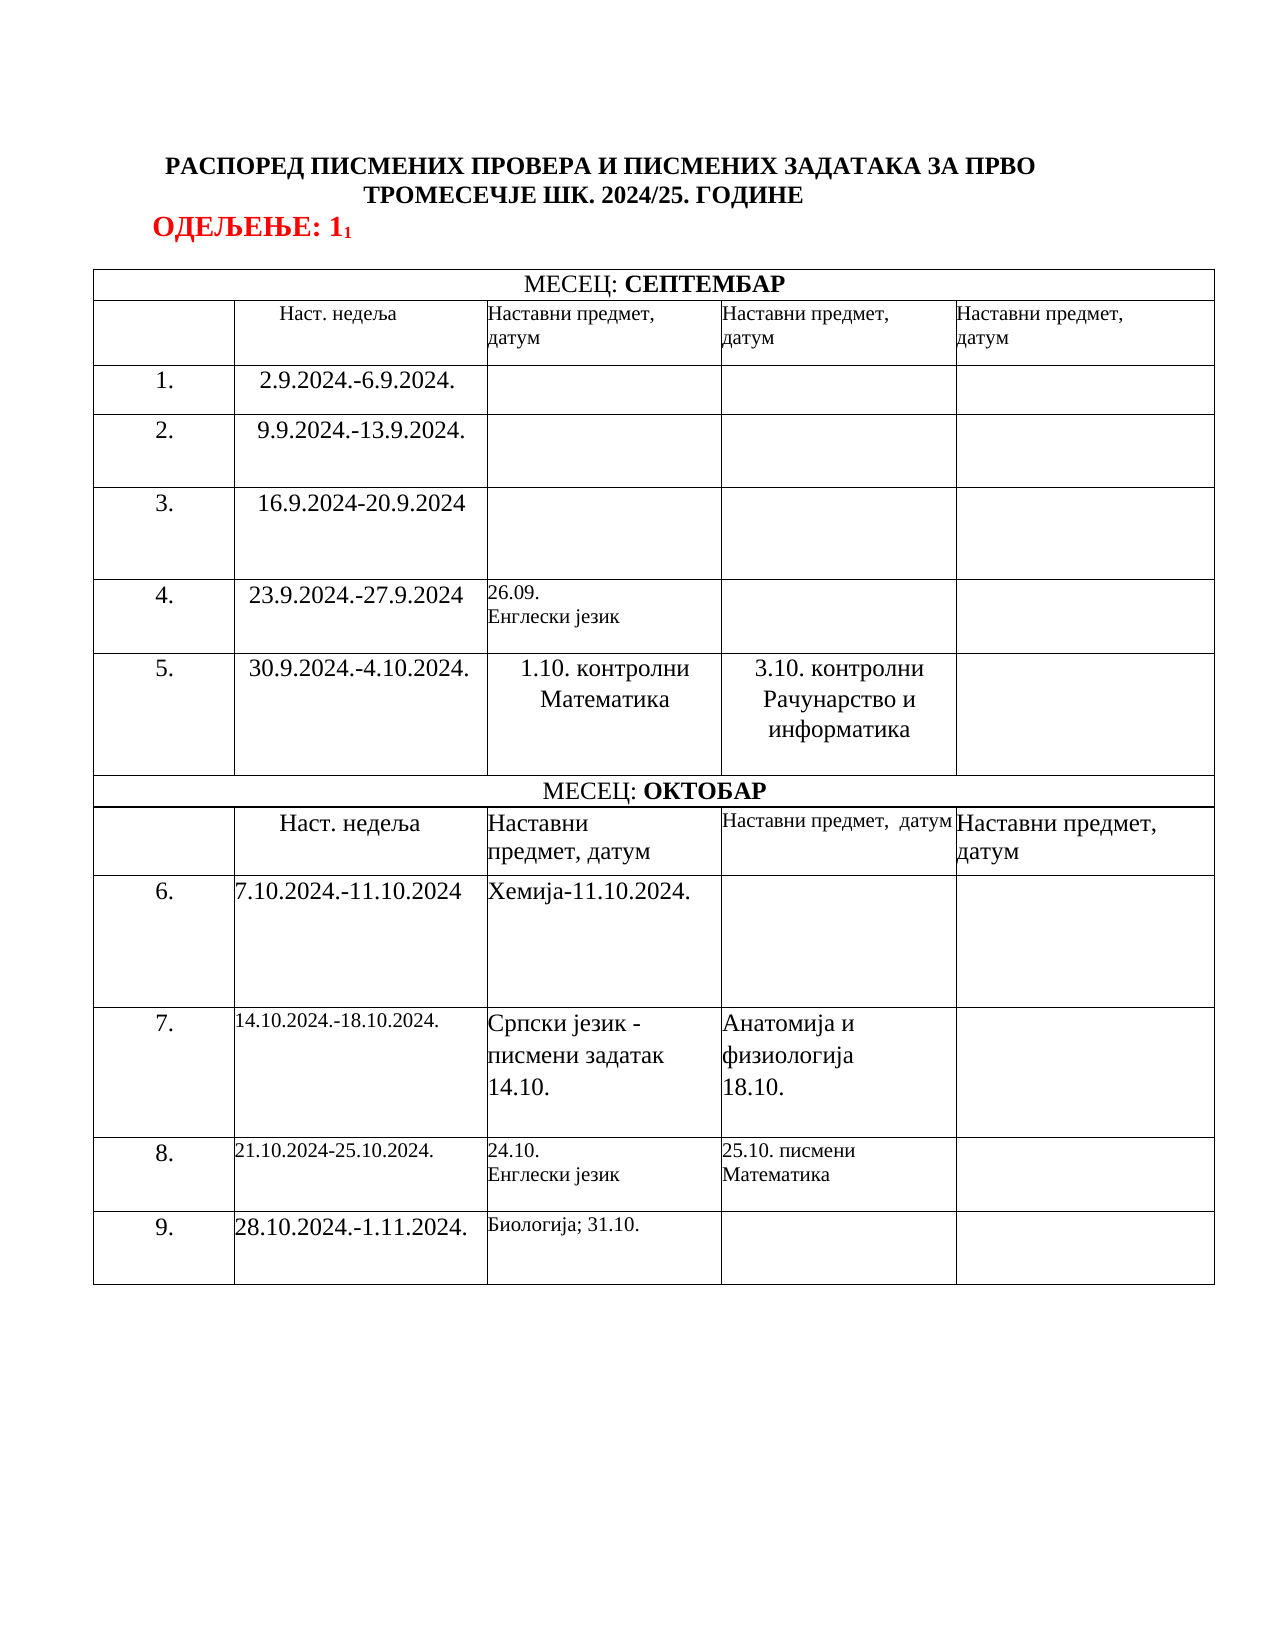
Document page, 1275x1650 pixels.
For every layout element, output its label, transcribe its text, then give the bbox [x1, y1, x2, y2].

table_cell [488, 366, 721, 414]
table_cell 3. [94, 488, 234, 579]
table_cell [94, 808, 234, 875]
table_cell 1. [94, 366, 234, 414]
table_cell 24.10. Енглески језик [488, 1138, 721, 1211]
table_cell Наставни предмет, датум [957, 808, 1214, 875]
table_cell [957, 1008, 1214, 1137]
table_cell [957, 415, 1214, 487]
table_cell 1.10. контролни Математика [488, 654, 721, 775]
table_cell 30.9.2024.-4.10.2024. [235, 654, 487, 775]
table_cell 3.10. контролни Рачунарство и информатика [722, 654, 956, 775]
table_cell [957, 580, 1214, 652]
table_cell Наставни предмет, датум [722, 301, 956, 364]
table_cell [722, 415, 956, 487]
table_cell Наст. недеља [235, 301, 487, 364]
table_cell [957, 1138, 1214, 1211]
table_cell Наставни предмет, датум [722, 808, 956, 875]
table_cell 16.9.2024-20.9.2024 [235, 488, 487, 579]
text РАСПОРЕД ПИСМЕНИХ ПРОВЕРА И ПИСМЕНИХ ЗАДАТАКА ЗА ПРВО ТРОМЕСЕЧЈЕ ШК. 2024/25. ГОДИНЕ [165, 151, 1124, 208]
table_cell [957, 366, 1214, 414]
table_cell [957, 1212, 1214, 1284]
table_cell 21.10.2024-25.10.2024. [235, 1138, 487, 1211]
table_cell 25.10. писмени Математика [722, 1138, 956, 1211]
table_cell 6. [94, 876, 234, 1007]
table_cell 28.10.2024.-1.11.2024. [235, 1212, 487, 1284]
table_cell 7. [94, 1008, 234, 1137]
table_cell Наст. недеља [235, 808, 487, 875]
table_cell Српски језик - писмени задатак 14.10. [488, 1008, 721, 1137]
table_cell [957, 654, 1214, 775]
table_cell [488, 415, 721, 487]
table_cell 23.9.2024.-27.9.2024 [235, 580, 487, 652]
text ОДЕЉЕЊЕ: 11 [152, 209, 1125, 242]
table_cell 7.10.2024.-11.10.2024 [235, 876, 487, 1007]
table_cell [488, 488, 721, 579]
table_header МЕСЕЦ: СЕПТЕМБАР [94, 270, 1214, 300]
table_cell 5. [94, 654, 234, 775]
table_cell Наставни предмет, датум [957, 301, 1214, 364]
table_cell 2.9.2024.-6.9.2024. [235, 366, 487, 414]
table_cell 2. [94, 415, 234, 487]
table_cell [722, 876, 956, 1007]
table_cell Наставни предмет, датум [488, 808, 721, 875]
table_cell [722, 580, 956, 652]
table_cell [957, 876, 1214, 1007]
table_cell Биологија; 31.10. [488, 1212, 721, 1284]
table_cell [957, 488, 1214, 579]
table_cell 9. [94, 1212, 234, 1284]
table_cell Наставни предмет, датум [488, 301, 721, 364]
table_cell Хемија-11.10.2024. [488, 876, 721, 1007]
table_cell [722, 366, 956, 414]
table_cell Анатомија и физиологија 18.10. [722, 1008, 956, 1137]
table_cell [722, 488, 956, 579]
table_cell 8. [94, 1138, 234, 1211]
table_cell 14.10.2024.-18.10.2024. [235, 1008, 487, 1137]
table_cell [94, 301, 234, 364]
table_cell 26.09. Енглески језик [488, 580, 721, 652]
table_cell [722, 1212, 956, 1284]
table_cell МЕСЕЦ: ОКТОБАР [94, 776, 1214, 806]
table_cell 9.9.2024.-13.9.2024. [235, 415, 487, 487]
table_cell 4. [94, 580, 234, 652]
